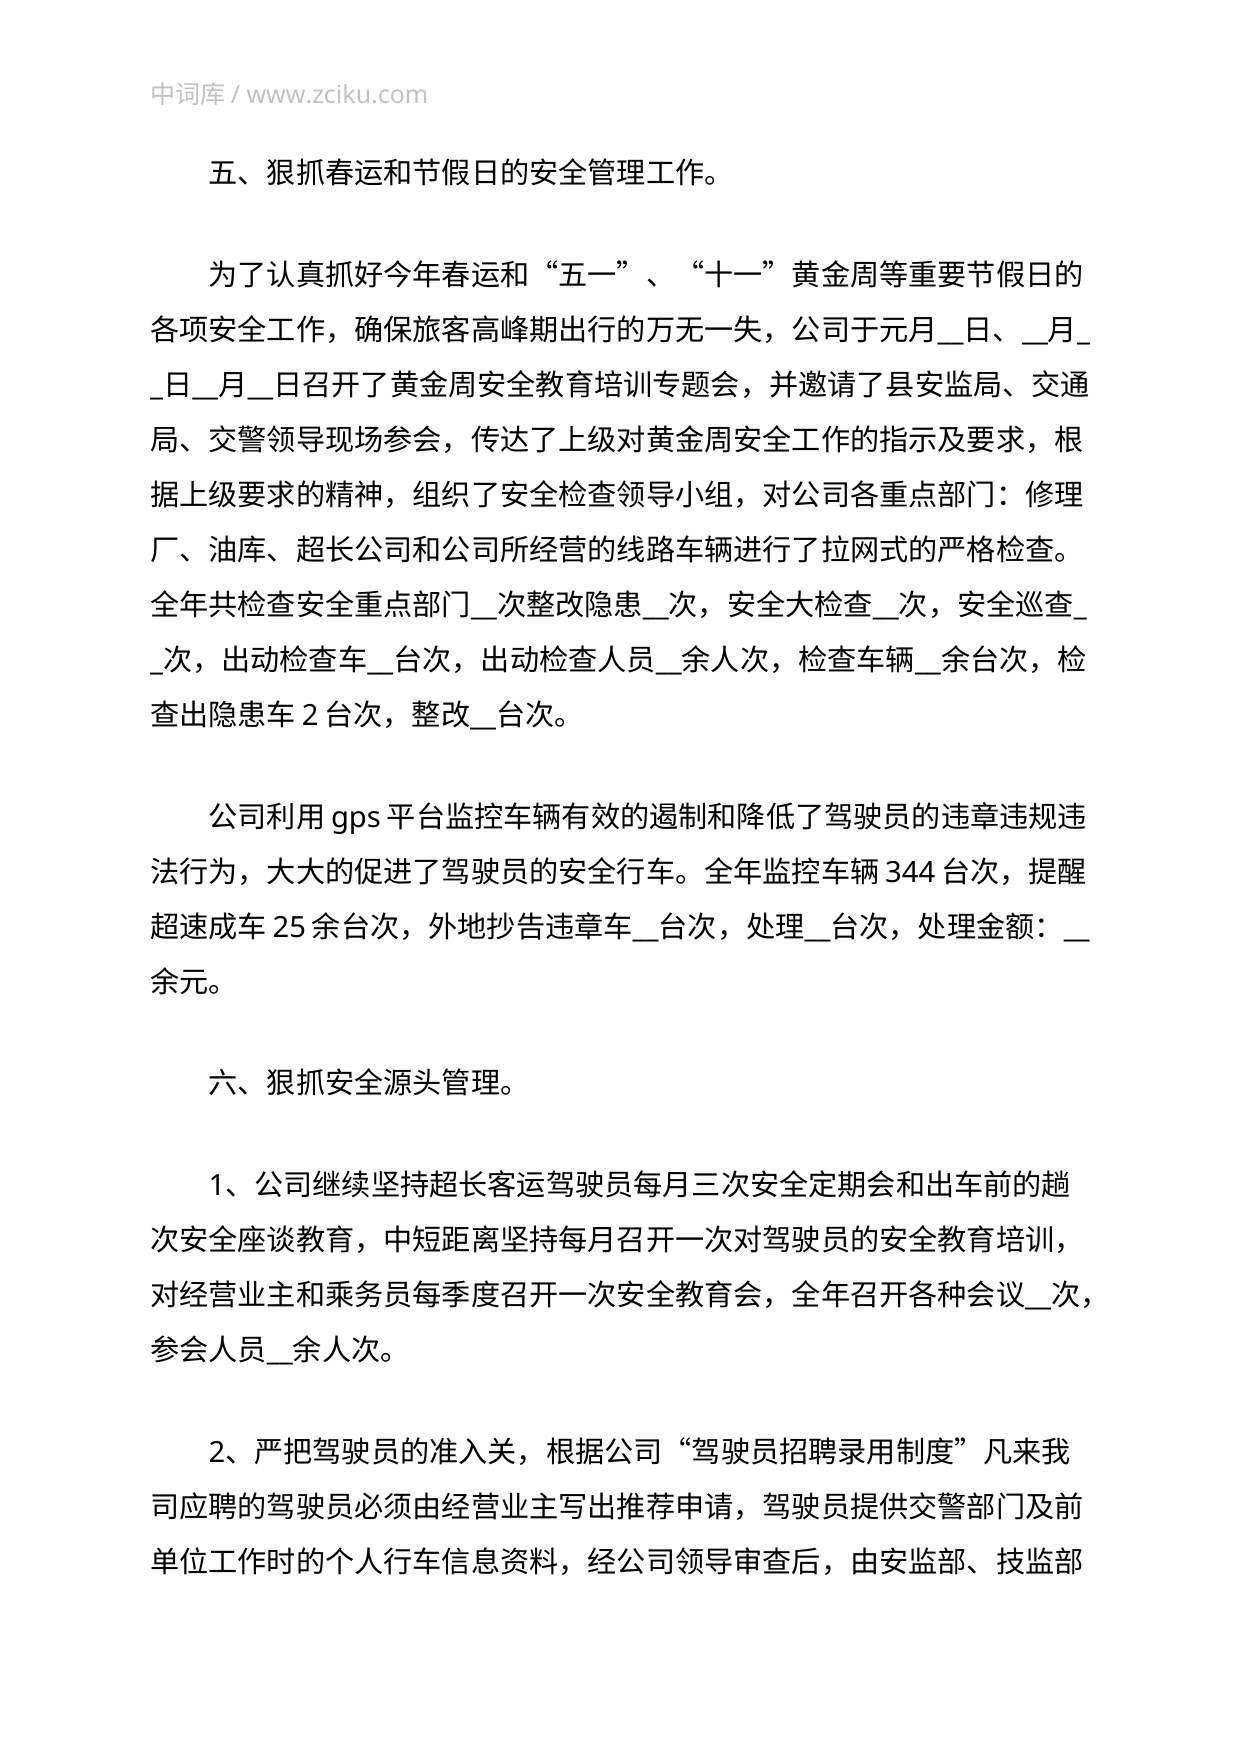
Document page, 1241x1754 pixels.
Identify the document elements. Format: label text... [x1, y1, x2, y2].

text 1、公司继续坚持超长客运驾驶员每月三次安全定期会和出车前的趟次安全座谈教育，中短距离坚持每月召开一次对驾驶员的安全教育培训，对经营业主和乘务员每季度召开一次安全教育会，全年召开各种会议__次，参会人员__余人次。 [150, 1162, 1090, 1369]
text 公司利用gps平台监控车辆有效的遏制和降低了驾驶员的违章违规违法行为，大大的促进了驾驶员的安全行车。全年监控车辆344台次，提醒超速成车25余台次，外地抄告违章车__台次，处理__台次，处理金额：__余元。 [150, 793, 1090, 1001]
text 为了认真抓好今年春运和“五一”、“十一”黄金周等重要节假日的各项安全工作，确保旅客高峰期出行的万无一失，公司于元月__日、__月__日__月__日召开了黄金周安全教育培训专题会，并邀请了县安监局、交通局、交警领导现场参会，传达了上级对黄金周安全工作的指示及要求，根据上级要求的精神，组织了安全检查领导小组，对公司各重点部门：修理厂、油库、超长公司和公司所经营的线路车辆进行了拉网式的严格检查。全年共检查安全重点部门__次整改隐患__次，安全大检查__次，安全巡查__次，出动检查车__台次，出动检查人员__余人次，检查车辆__余台次，检查出隐患车2台次，整改__台次。 [150, 252, 1090, 734]
text 五、狠抓春运和节假日的安全管理工作。 [150, 150, 1090, 192]
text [150, 1429, 1090, 1581]
text 六、狠抓安全源头管理。 [150, 1060, 1090, 1102]
